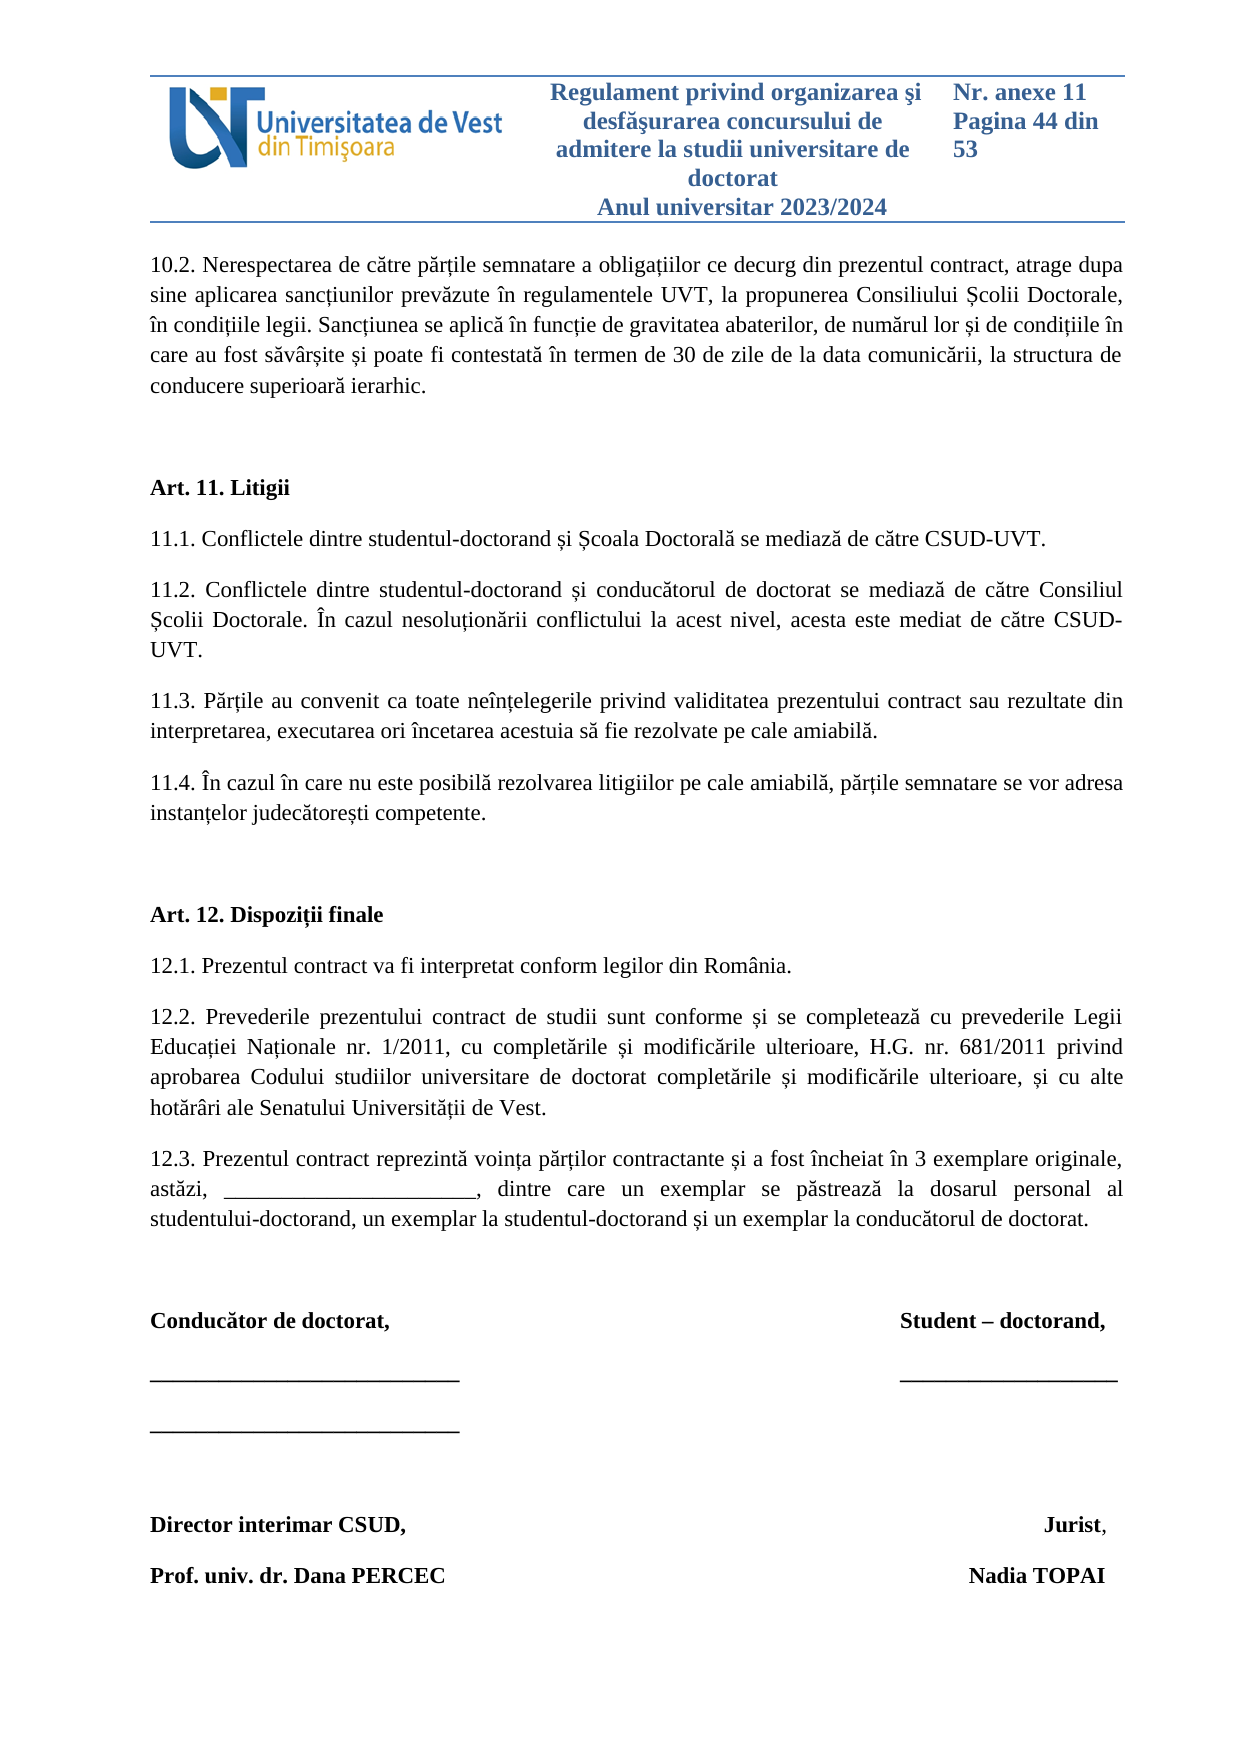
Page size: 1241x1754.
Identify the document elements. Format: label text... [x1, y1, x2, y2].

text 12.2. Prevederile prezentului contract de studii sunt conforme și se completează cu prevederile Legii Educației Naționale nr. 1/2011, cu completările și modificările ulterioare, H.G. nr. 681/2011 privind aprobarea Codului studiilor universitare de doctorat completările și modificările ulterioare, și cu alte hotărâri ale Senatului Universității de Vest. [150, 1003, 1125, 1120]
text Art. 12. Dispoziții finale [150, 901, 1125, 927]
text 11.2. Conflictele dintre studentul-doctorand și conducătorul de doctorat se mediază de către Consiliul Școlii Doctorale. În cazul nesoluționării conflictului la acest nivel, acesta este mediat de către CSUD-UVT. [150, 576, 1125, 663]
text ___________________________ ___________________ [150, 1358, 1125, 1384]
text 10.2. Nerespectarea de către părțile semnatare a obligațiilor ce decurg din prezentul contract, atrage dupa sine aplicarea sancțiunilor prevăzute în regulamentele UVT, la propunerea Consiliului Școlii Doctorale, în condițiile legii. Sancțiunea se aplică în funcție de gravitatea abaterilor, de numărul lor și de condițiile în care au fost săvârșite și poate fi contestată în termen de 30 de zile de la data comunicării, la structura de conducere superioară ierarhic. [150, 251, 1125, 398]
text 11.3. Părțile au convenit ca toate neînțelegerile privind validitatea prezentului contract sau rezultate din interpretarea, executarea ori încetarea acestuia să fie rezolvate pe cale amiabilă. [150, 687, 1125, 744]
text Art. 11. Litigii [150, 474, 1125, 500]
text ___________________________ [150, 1409, 1125, 1436]
text Prof. univ. dr. Dana PERCEC Nadia TOPAI [150, 1562, 1125, 1589]
text 11.1. Conflictele dintre studentul-doctorand și Școala Doctorală se mediază de către CSUD-UVT. [150, 525, 1125, 551]
text 12.1. Prezentul contract va fi interpretat conform legilor din România. [150, 952, 1125, 978]
text 11.4. În cazul în care nu este posibilă rezolvarea litigiilor pe cale amiabilă, părțile semnatare se vor adresa instanțelor judecătorești competente. [150, 769, 1125, 825]
text Conducător de doctorat, Student – doctorand, [150, 1307, 1125, 1333]
text Director interimar CSUD, Jurist, [150, 1511, 1125, 1538]
picture [161, 77, 510, 179]
text 12.3. Prezentul contract reprezintă voința părților contractante și a fost încheiat în 3 exemplare originale, astăzi, ______________________, dintre care un exemplar se păstrează la dosarul personal al studentului-doctorand, un exemplar la studentul-doctorand și un exemplar la conducătorul de doctorat. [150, 1145, 1125, 1231]
